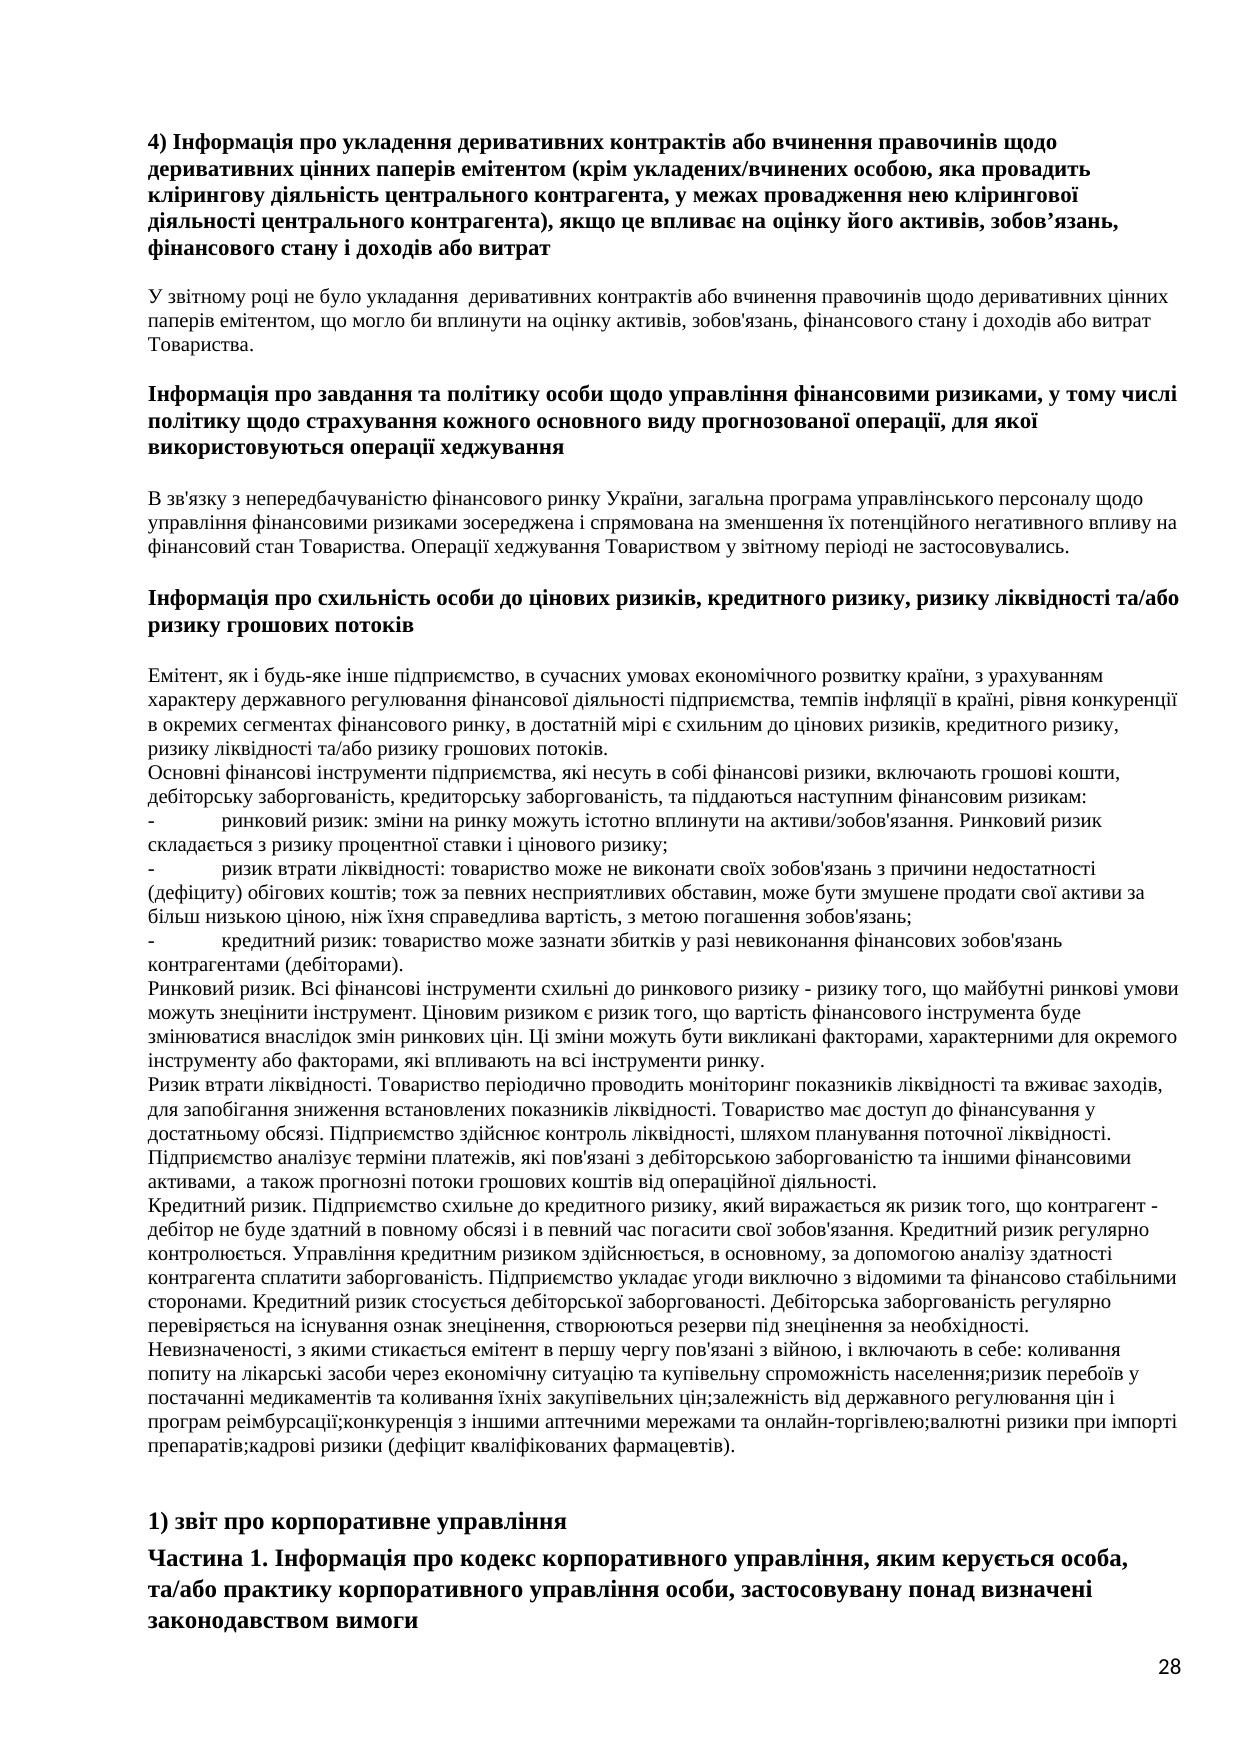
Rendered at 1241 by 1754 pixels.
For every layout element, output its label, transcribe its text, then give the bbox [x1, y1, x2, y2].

text У звiтному роцi не було укладання деривативних контрактів або вчинення правочинів щодо деривативних цінних паперів емітентом, що могло би вплинути на оцiнку активiв, зобов'язань, фiнансового стану i доходiв або витрат Товариства. [148, 284, 1181, 356]
text Кредитний ризик. Підприємство схильне до кредитного ризику, який виражається як ризик того, що контрагент - дебітор не буде здатний в повному обсязі і в певний час погасити свої зобов'язання. Кредитний ризик регулярно контролюється. Управління кредитним ризиком здійснюється, в основному, за допомогою аналізу здатності контрагента сплатити заборгованість. Підприємство укладає угоди виключно з відомими та фінансово стабільними сторонами. Кредитний ризик стосується дебіторської заборгованості. Дебіторська заборгованість регулярно перевіряється на існування ознак знецінення, створюються резерви під знецінення за необхідності. [148, 1193, 1181, 1337]
text Ринковий ризик. Всі фінансові інструменти схильні до ринкового ризику - ризику того, що майбутні ринкові умови можуть знецінити інструмент. Ціновим ризиком є ризик того, що вартість фінансового інструмента буде змінюватися внаслідок змін ринкових цін. Ці зміни можуть бути викликані факторами, характерними для окремого інструменту або факторами, які впливають на всі інструменти ринку. [148, 976, 1181, 1072]
text В зв'язку з непередбачуванiстю фiнансового ринку України, загальна програма управлiнського персоналу щодо управлiння фiнансовими ризиками зосереджена i спрямована на зменшення їх потенцiйного негативного впливу на фiнансовий стан Товариства. Операцiї хеджування Товариством у звiтному перiодi не застосовувались. [148, 486, 1181, 558]
text Невизначеності, з якими стикається емітент в першу чергу пов'язані з війною, і включають в себе: коливання попиту на лікарські засоби через економічну ситуацію та купівельну спроможність населення;ризик перебоїв у постачанні медикаментів та коливання їхніх закупівельних цін;залежність від державного регулювання цін і програм реімбурсації;конкуренція з іншими аптечними мережами та онлайн-торгівлею;валютні ризики при імпорті препаратів;кадрові ризики (дефіцит кваліфікованих фармацевтів). [148, 1337, 1181, 1457]
text Емiтент, як i будь-яке iнше пiдприємство, в сучасних умовах економiчного розвитку країни, з урахуванням характеру державного регулювання фінансової дiяльностi пiдприємства, темпiв iнфляцiї в країнi, рiвня конкуренцiї в окремих сегментах фiнансового ринку, в достатнiй мiрi є схильним до цiнових ризикiв, кредитного ризику, ризику лiквiдностi та/або ризику грошових потокiв. [148, 663, 1181, 759]
text 1) звіт про корпоративне управління [148, 1506, 1181, 1535]
text - ринковий ризик: зміни на ринку можуть істотно вплинути на активи/зобов'язання. Ринковий ризик складається з ризику процентної ставки і цінового ризику; [148, 808, 1181, 856]
text Інформація про схильність особи до цінових ризиків, кредитного ризику, ризику ліквідності та/або ризику грошових потоків [148, 584, 1181, 637]
text - кредитний ризик: товариство може зазнати збитків у разі невиконання фінансових зобов'язань контрагентами (дебіторами). [148, 928, 1181, 976]
text 4) Інформація про укладення деривативних контрактів або вчинення правочинів щодо деривативних цінних паперів емітентом (крім укладених/вчинених особою, яка провадить клірингову діяльність центрального контрагента, у межах провадження нею клірингової діяльності центрального контрагента), якщо це впливає на оцінку його активів, зобов’язань, фінансового стану і доходів або витрат [148, 128, 1181, 260]
text Основні фінансові інструменти підприємства, які несуть в собі фінансові ризики, включають грошові кошти, дебіторську заборгованість, кредиторську заборгованість, та піддаються наступним фінансовим ризикам: [148, 759, 1181, 808]
text Інформація про завдання та політику особи щодо управління фінансовими ризиками, у тому числі політику щодо страхування кожного основного виду прогнозованої операції, для якої використовуються операції хеджування [148, 380, 1181, 459]
text Частина 1. Інформація про кодекс корпоративного управління, яким керується особа, та/або практику корпоративного управління особи, застосовувану понад визначені законодавством вимоги [148, 1543, 1181, 1634]
text - ризик втрати ліквідності: товариство може не виконати своїх зобов'язань з причини недостатності (дефіциту) обігових коштів; тож за певних несприятливих обставин, може бути змушене продати свої активи за більш низькою ціною, ніж їхня справедлива вартість, з метою погашення зобов'язань; [148, 856, 1181, 928]
text Ризик втрати ліквідності. Товариство періодично проводить моніторинг показників ліквідності та вживає заходів, для запобігання зниження встановлених показників ліквідності. Товариство має доступ до фінансування у достатньому обсязі. Підприємство здійснює контроль ліквідності, шляхом планування поточної ліквідності. Підприємство аналізує терміни платежів, які пов'язані з дебіторською заборгованістю та іншими фінансовими активами, а також прогнозні потоки грошових коштів від операційної діяльності. [148, 1072, 1181, 1193]
